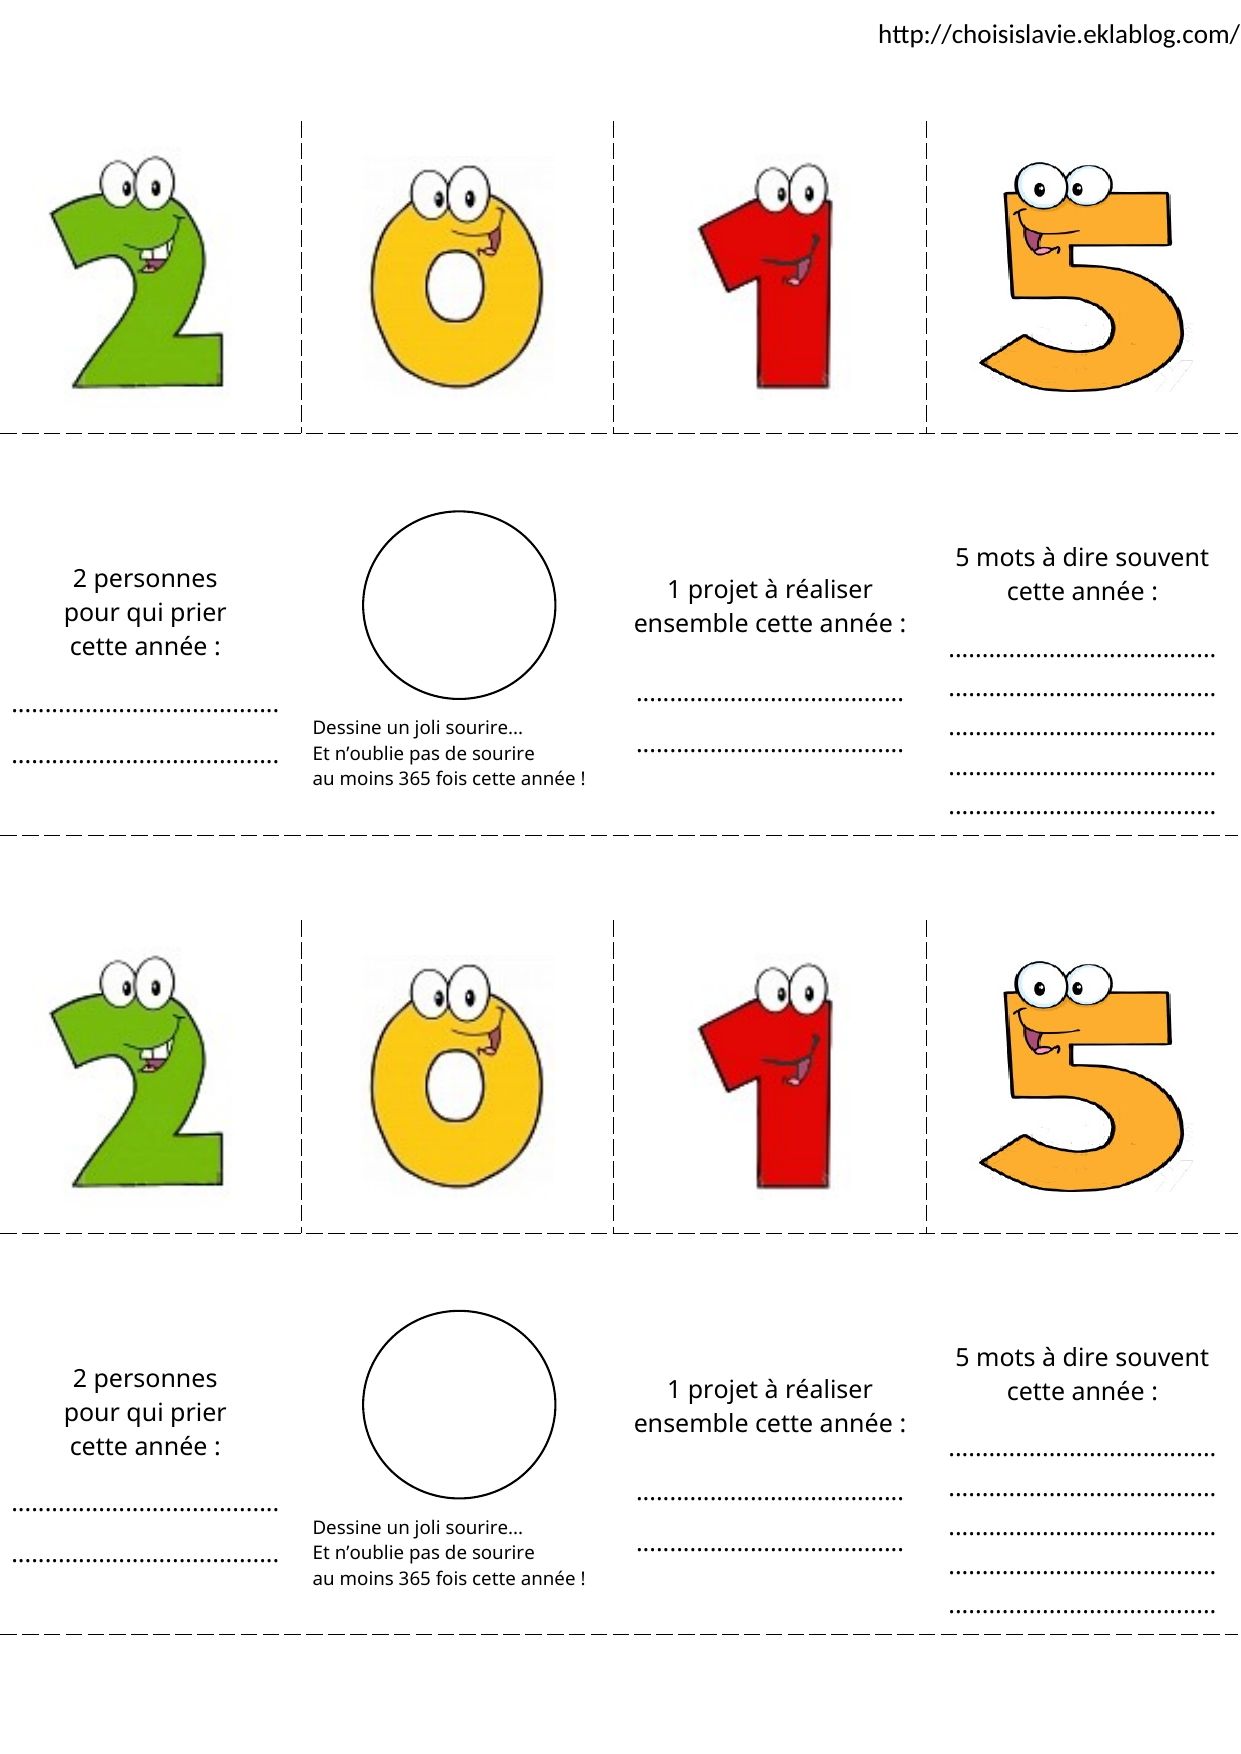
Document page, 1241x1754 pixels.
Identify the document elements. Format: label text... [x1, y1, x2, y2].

table_header [614, 121, 926, 433]
picture [359, 156, 556, 398]
table_header [0, 121, 301, 433]
picture [688, 154, 852, 400]
table_header 1 projet à réaliser ensemble cette année : ........................................ ........................................ [614, 1310, 926, 1634]
table_header Dessine un joli sourire... Et n’oublie pas de sourire au moins 365 fois cette année ! [301, 1310, 613, 1634]
table_header [926, 920, 1238, 1233]
table_header 2 personnes pour qui prier cette année : ........................................ ........................................ [0, 1310, 301, 1634]
table_header [301, 121, 613, 433]
picture [31, 146, 259, 408]
table_header [926, 121, 1238, 433]
picture [31, 946, 259, 1207]
table_header 2 personnes pour qui prier cette année : ........................................ ........................................ [0, 510, 301, 834]
picture [359, 955, 556, 1198]
table_header [301, 920, 613, 1233]
table_header 1 projet à réaliser ensemble cette année : ........................................ ........................................ [614, 510, 926, 834]
text http://choisislavie.eklablog.com/ [0, 18, 1240, 51]
picture [971, 961, 1194, 1192]
table_header [614, 920, 926, 1233]
picture [971, 162, 1194, 392]
picture [688, 953, 852, 1200]
table_header [0, 920, 301, 1233]
table_header Dessine un joli sourire... Et n’oublie pas de sourire au moins 365 fois cette année ! [301, 510, 613, 834]
